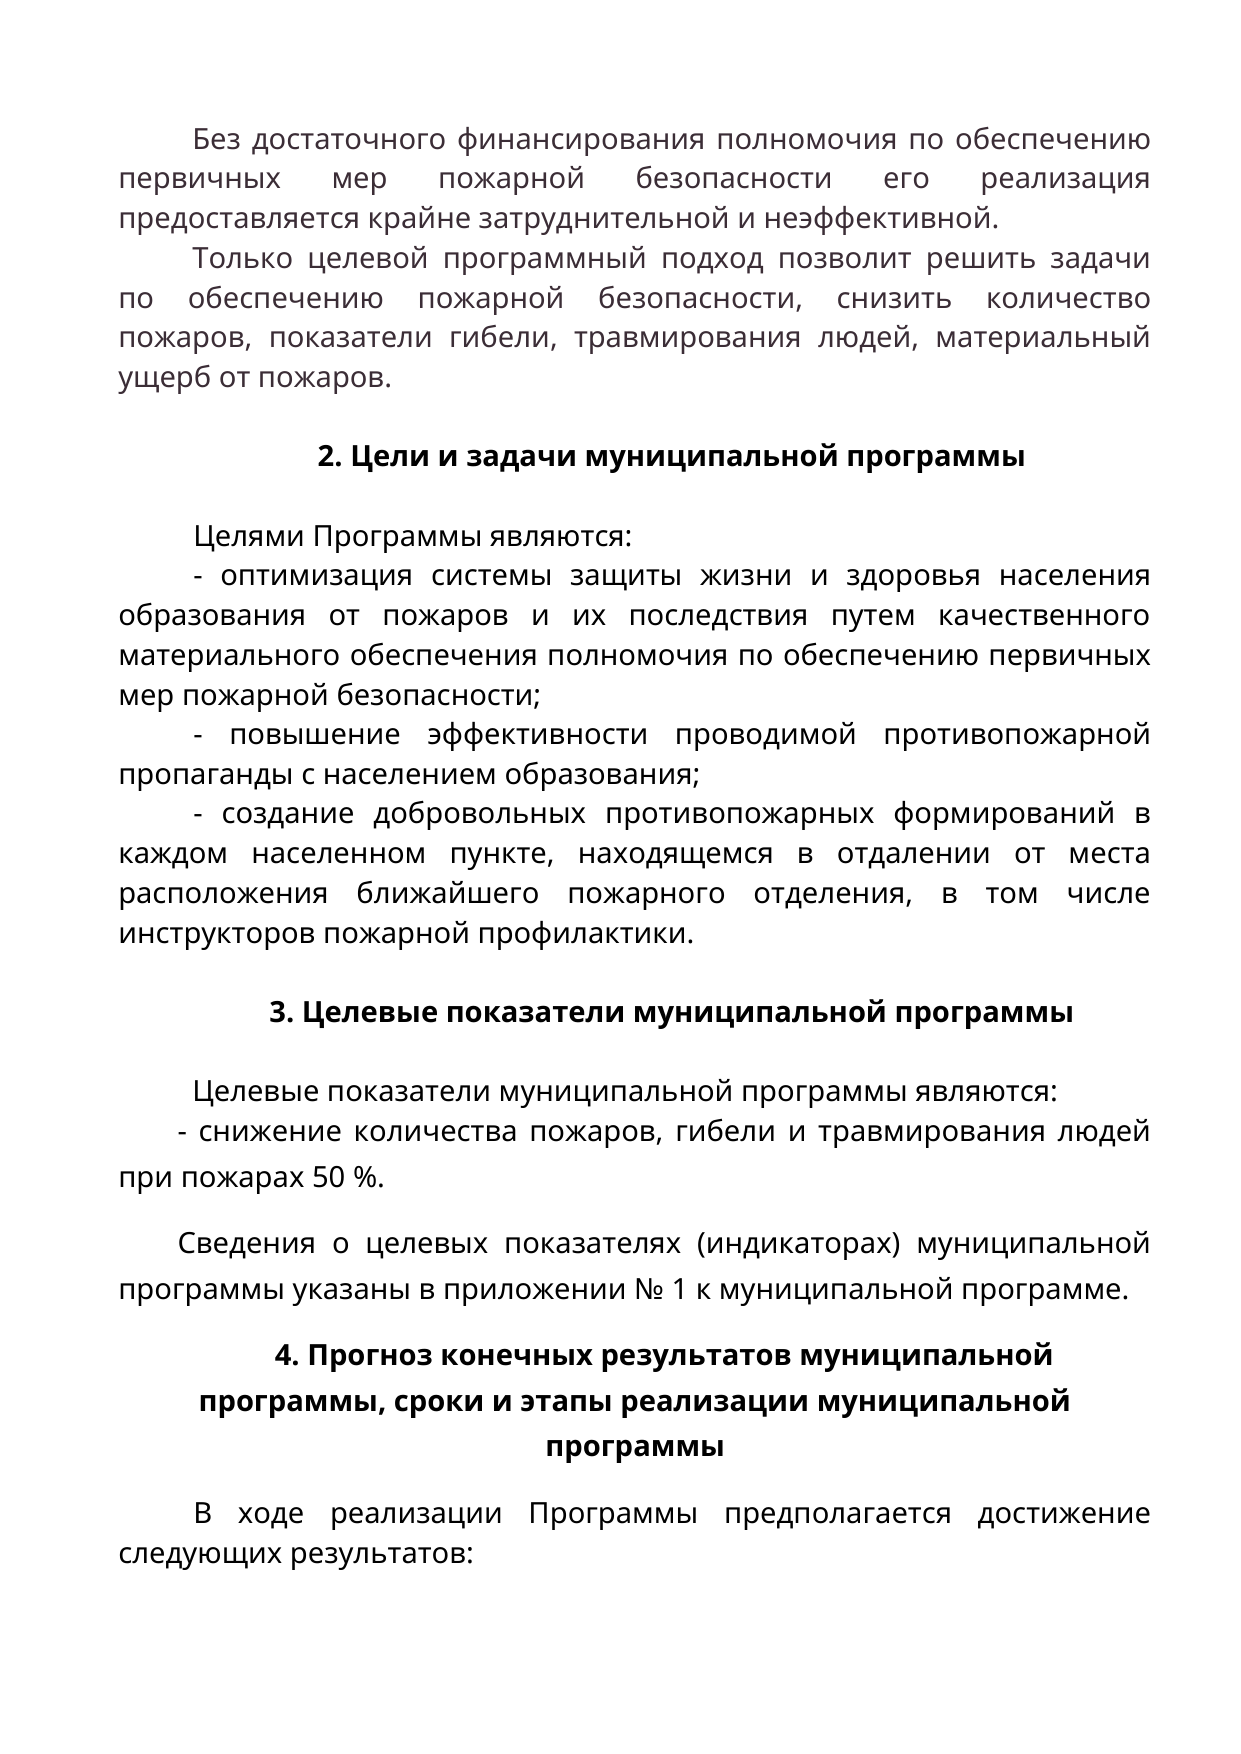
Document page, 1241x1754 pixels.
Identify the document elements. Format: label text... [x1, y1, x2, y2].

text Целями Программы являются: [118, 515, 1152, 555]
text 2. Цели и задачи муниципальной программы [118, 436, 1152, 475]
text - снижение количества пожаров, гибели и травмирования людей при пожарах 50 %. [118, 1110, 1152, 1196]
text - создание добровольных противопожарных формирований в каждом населенном пункте, находящемся в отдалении от места расположения ближайшего пожарного отделения, в том числе инструкторов пожарной профилактики. [118, 793, 1152, 952]
text Только целевой программный подход позволит решить задачи по обеспечению пожарной безопасности, снизить количество пожаров, показатели гибели, травмирования людей, материальный ущерб от пожаров. [118, 237, 1152, 396]
text 3. Целевые показатели муниципальной программы [118, 991, 1152, 1031]
text Целевые показатели муниципальной программы являются: [118, 1071, 1152, 1110]
text Сведения о целевых показателях (индикаторах) муниципальной программы указаны в приложении № 1 к муниципальной программе. [118, 1222, 1152, 1308]
text 4. Прогноз конечных результатов муниципальной программы, сроки и этапы реализации муниципальной программы [118, 1334, 1152, 1465]
text Без достаточного финансирования полномочия по обеспечению первичных мер пожарной безопасности его реализация предоставляется крайне затруднительной и неэффективной. [118, 118, 1152, 237]
text - повышение эффективности проводимой противопожарной пропаганды с населением образования; [118, 713, 1152, 793]
text - оптимизация системы защиты жизни и здоровья населения образования от пожаров и их последствия путем качественного материального обеспечения полномочия по обеспечению первичных мер пожарной безопасности; [118, 555, 1152, 713]
text В ходе реализации Программы предполагается достижение следующих результатов: [118, 1492, 1152, 1572]
